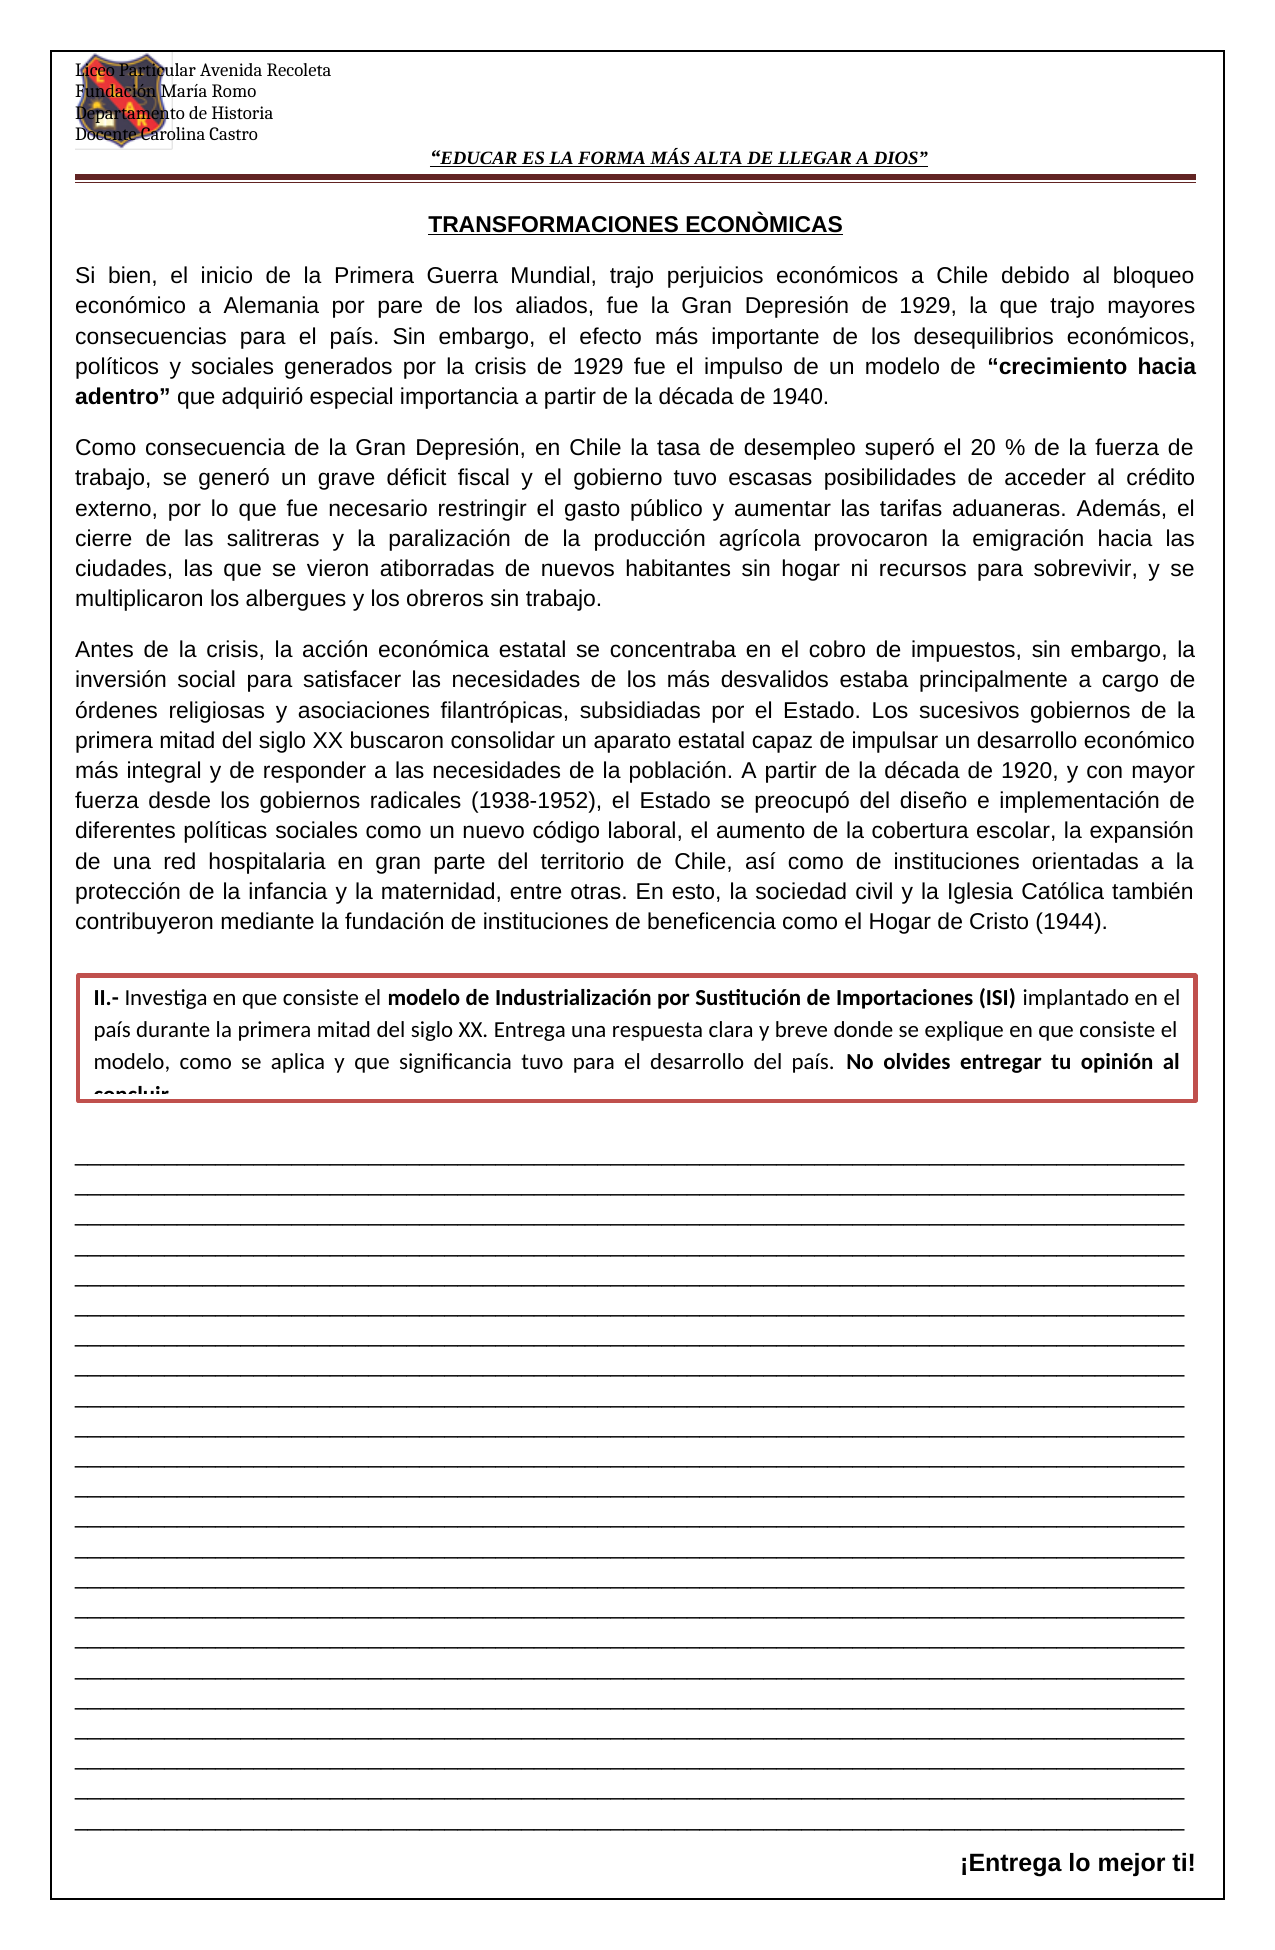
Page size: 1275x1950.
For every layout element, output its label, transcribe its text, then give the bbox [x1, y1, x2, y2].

text Antes de la crisis, la acción económica estatal se concentraba en el cobro de impuestos, sin embargo, la inversión social para satisfacer las necesidades de los más desvalidos estaba principalmente a cargo de órdenes religiosas y asociaciones filantrópicas, subsidiadas por el Estado. Los sucesivos gobiernos de la primera mitad del siglo XX buscaron consolidar un aparato estatal capaz de impulsar un desarrollo económico más integral y de responder a las necesidades de la población. A partir de la década de 1920, y con mayor fuerza desde los gobiernos radicales (1938-1952), el Estado se preocupó del diseño e implementación de diferentes políticas sociales como un nuevo código laboral, el aumento de la cobertura escolar, la expansión de una red hospitalaria en gran parte del territorio de Chile, así como de instituciones orientadas a la protección de la infancia y la maternidad, entre otras. En esto, la sociedad civil y la Iglesia Católica también contribuyeron mediante la fundación de instituciones de beneficencia como el Hogar de Cristo (1944). [75, 636, 1196, 934]
text _________________________________________________________________________________________________________________________________________________________________________________________________________________________________________________________________________________________________________________________________________________________________________________________________________________________________________________________________________________________________________________________________________________________________________________________________________________________________________________________________________________________________________________________________________________________________________________________________________________________________________________________________________________________________________________________________________________________________________________________________________________________________________________________________________________________________________________________________________________________________________________________________________________________________________________________________________________________________________________________________________________________________________________________________________________________________________________________________________________________________________________________________________________________________________________________________________________________________________________________________________________________________________________________________________________________________________________________________________________________________________________________________________________________________________________________________________________________________________________________________________________________________________________________________________________ [75, 959, 1196, 1831]
text TRANSFORMACIONES ECONÒMICAS [75, 211, 1196, 238]
text Si bien, el inicio de la Primera Guerra Mundial, trajo perjuicios económicos a Chile debido al bloqueo económico a Alemania por pare de los aliados, fue la Gran Depresión de 1929, la que trajo mayores consecuencias para el país. Sin embargo, el efecto más importante de los desequilibrios económicos, políticos y sociales generados por la crisis de 1929 fue el impulso de un modelo de “crecimiento hacia adentro” que adquirió especial importancia a partir de la década de 1940. [75, 262, 1196, 409]
text Como consecuencia de la Gran Depresión, en Chile la tasa de desempleo superó el 20 % de la fuerza de trabajo, se generó un grave déficit fiscal y el gobierno tuvo escasas posibilidades de acceder al crédito externo, por lo que fue necesario restringir el gasto público y aumentar las tarifas aduaneras. Además, el cierre de las salitreras y la paralización de la producción agrícola provocaron la emigración hacia las ciudades, las que se vieron atiborradas de nuevos habitantes sin hogar ni recursos para sobrevivir, y se multiplicaron los albergues y los obreros sin trabajo. [75, 434, 1196, 612]
picture [75, 52, 174, 151]
